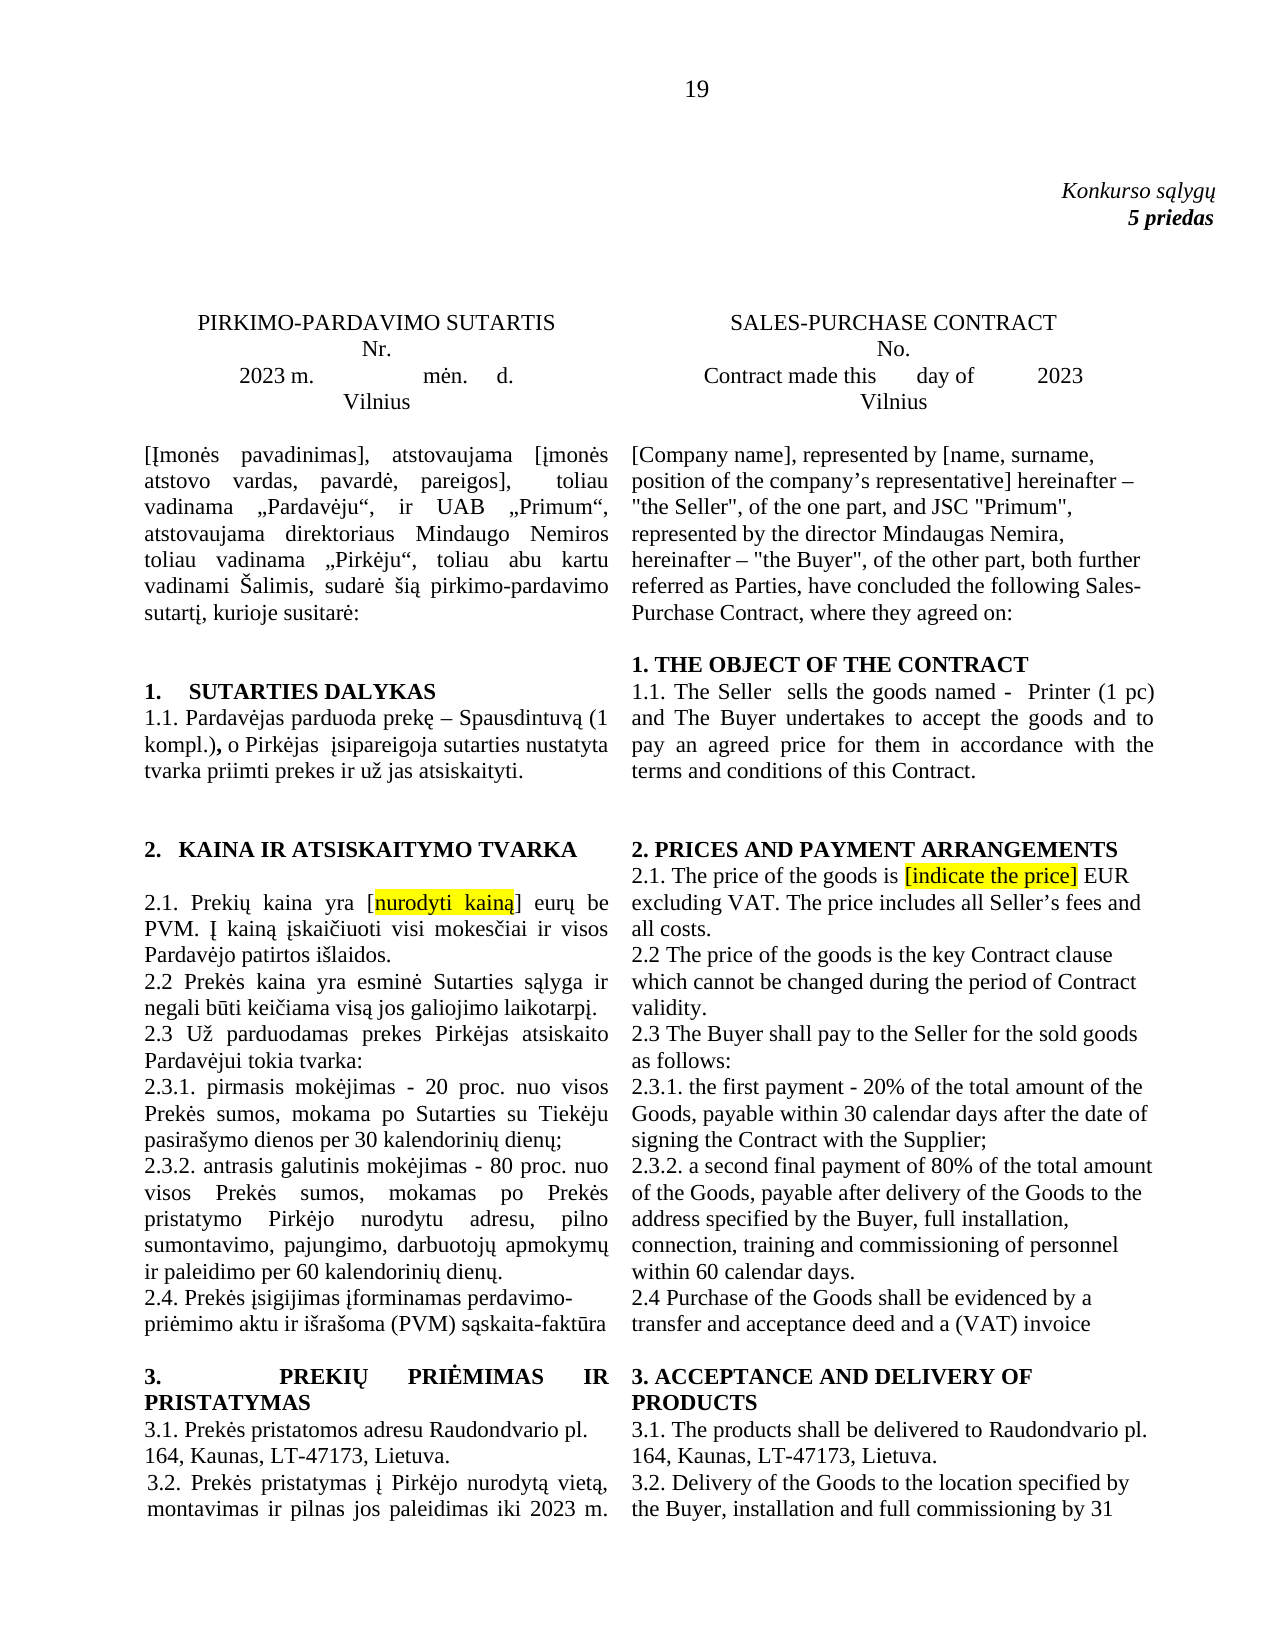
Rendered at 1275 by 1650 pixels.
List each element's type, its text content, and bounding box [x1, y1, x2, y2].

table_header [620, 309, 1167, 1521]
text Konkurso sąlygų [177, 177, 1216, 203]
text 5 priedas [177, 203, 1216, 230]
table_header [133, 309, 620, 1521]
